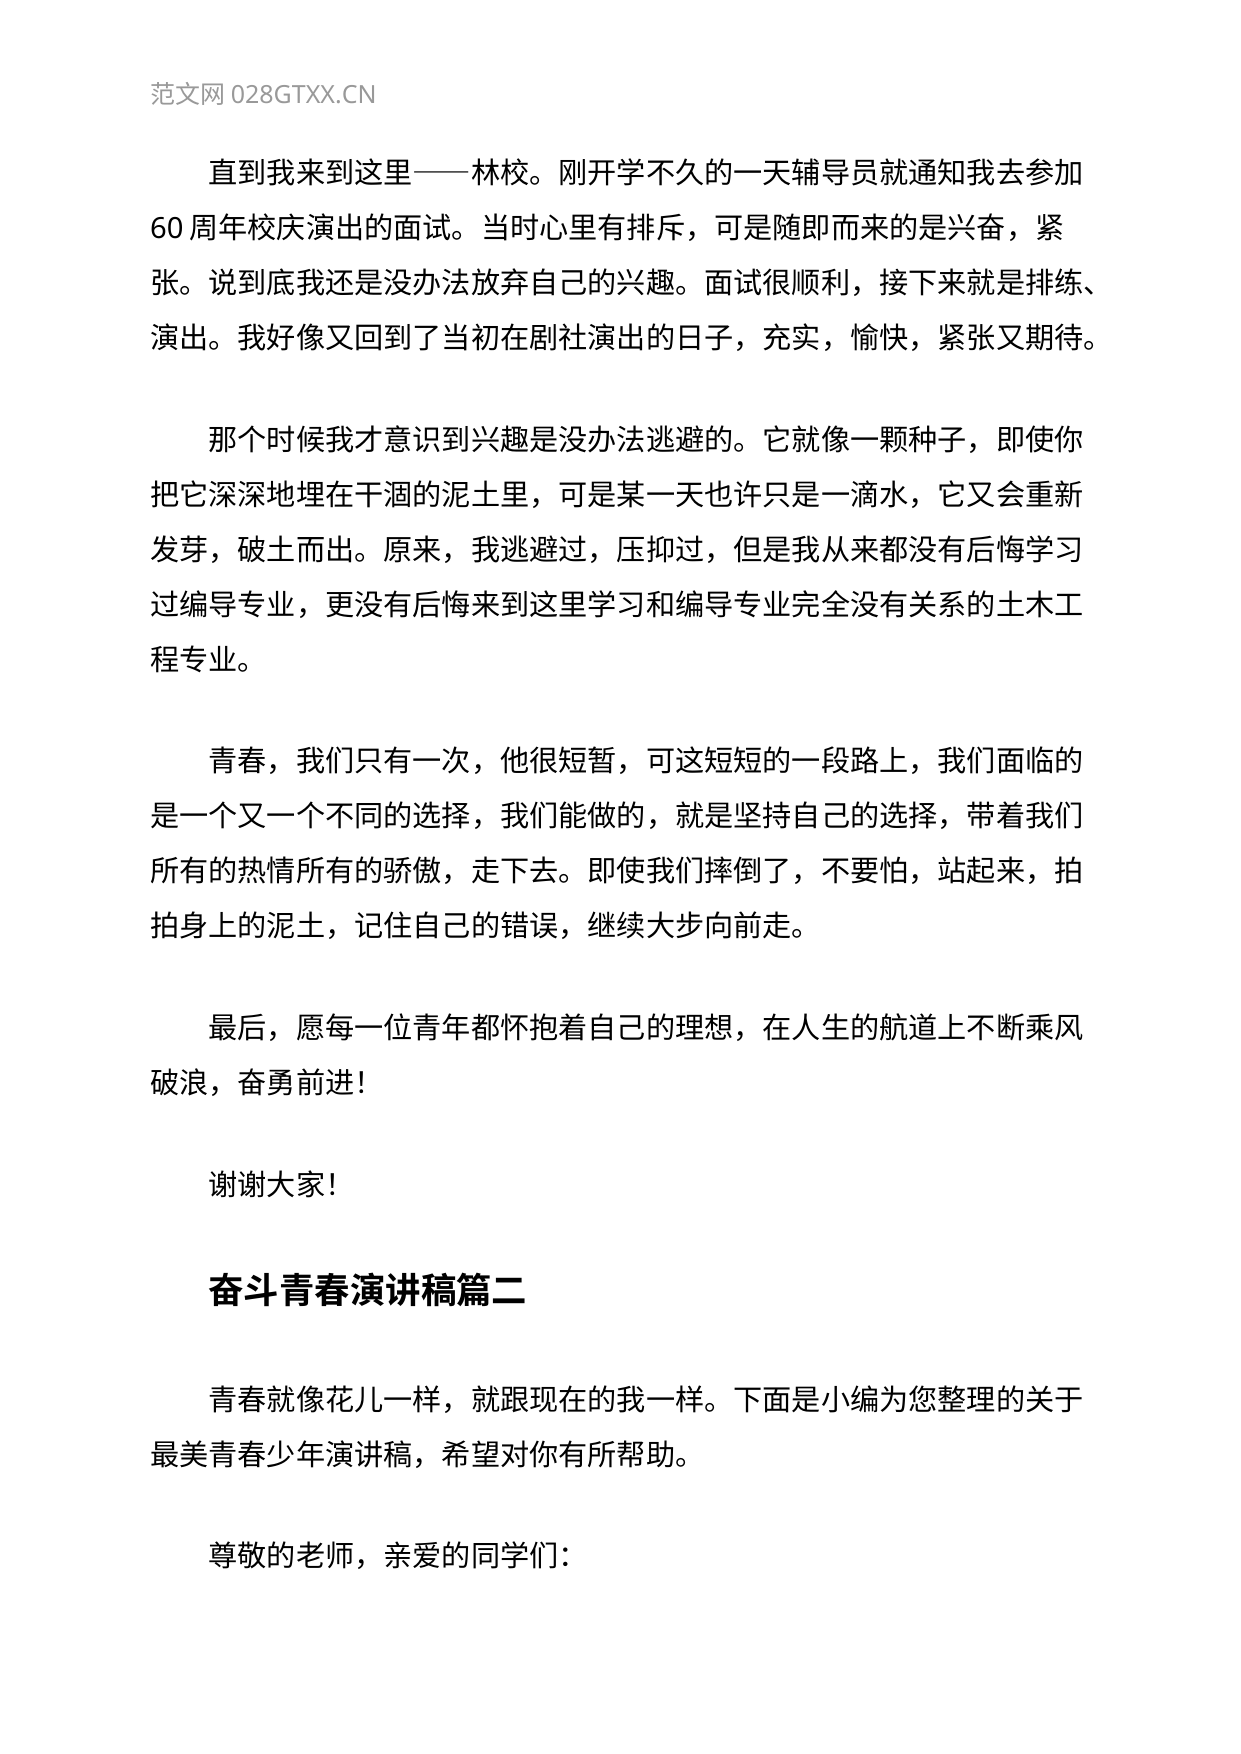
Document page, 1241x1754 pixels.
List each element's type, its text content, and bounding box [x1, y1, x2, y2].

text 谢谢大家！ [150, 1161, 1090, 1203]
text 最后，愿每一位青年都怀抱着自己的理想，在人生的航道上不断乘风破浪，奋勇前进！ [150, 1004, 1090, 1102]
text 直到我来到这里——林校。刚开学不久的一天辅导员就通知我去参加60周年校庆演出的面试。当时心里有排斥，可是随即而来的是兴奋，紧张。说到底我还是没办法放弃自己的兴趣。面试很顺利，接下来就是排练、演出。我好像又回到了当初在剧社演出的日子，充实，愉快，紧张又期待。 [150, 150, 1090, 357]
text 青春就像花儿一样，就跟现在的我一样。下面是小编为您整理的关于最美青春少年演讲稿，希望对你有所帮助。 [150, 1376, 1090, 1473]
text 尊敬的老师，亲爱的同学们： [150, 1533, 1090, 1575]
text 奋斗青春演讲稿篇二 [150, 1263, 1090, 1314]
text 那个时候我才意识到兴趣是没办法逃避的。它就像一颗种子，即使你把它深深地埋在干涸的泥土里，可是某一天也许只是一滴水，它又会重新发芽，破土而出。原来，我逃避过，压抑过，但是我从来都没有后悔学习过编导专业，更没有后悔来到这里学习和编导专业完全没有关系的土木工程专业。 [150, 417, 1090, 678]
text 青春，我们只有一次，他很短暂，可这短短的一段路上，我们面临的是一个又一个不同的选择，我们能做的，就是坚持自己的选择，带着我们所有的热情所有的骄傲，走下去。即使我们摔倒了，不要怕，站起来，拍拍身上的泥土，记住自己的错误，继续大步向前走。 [150, 738, 1090, 945]
